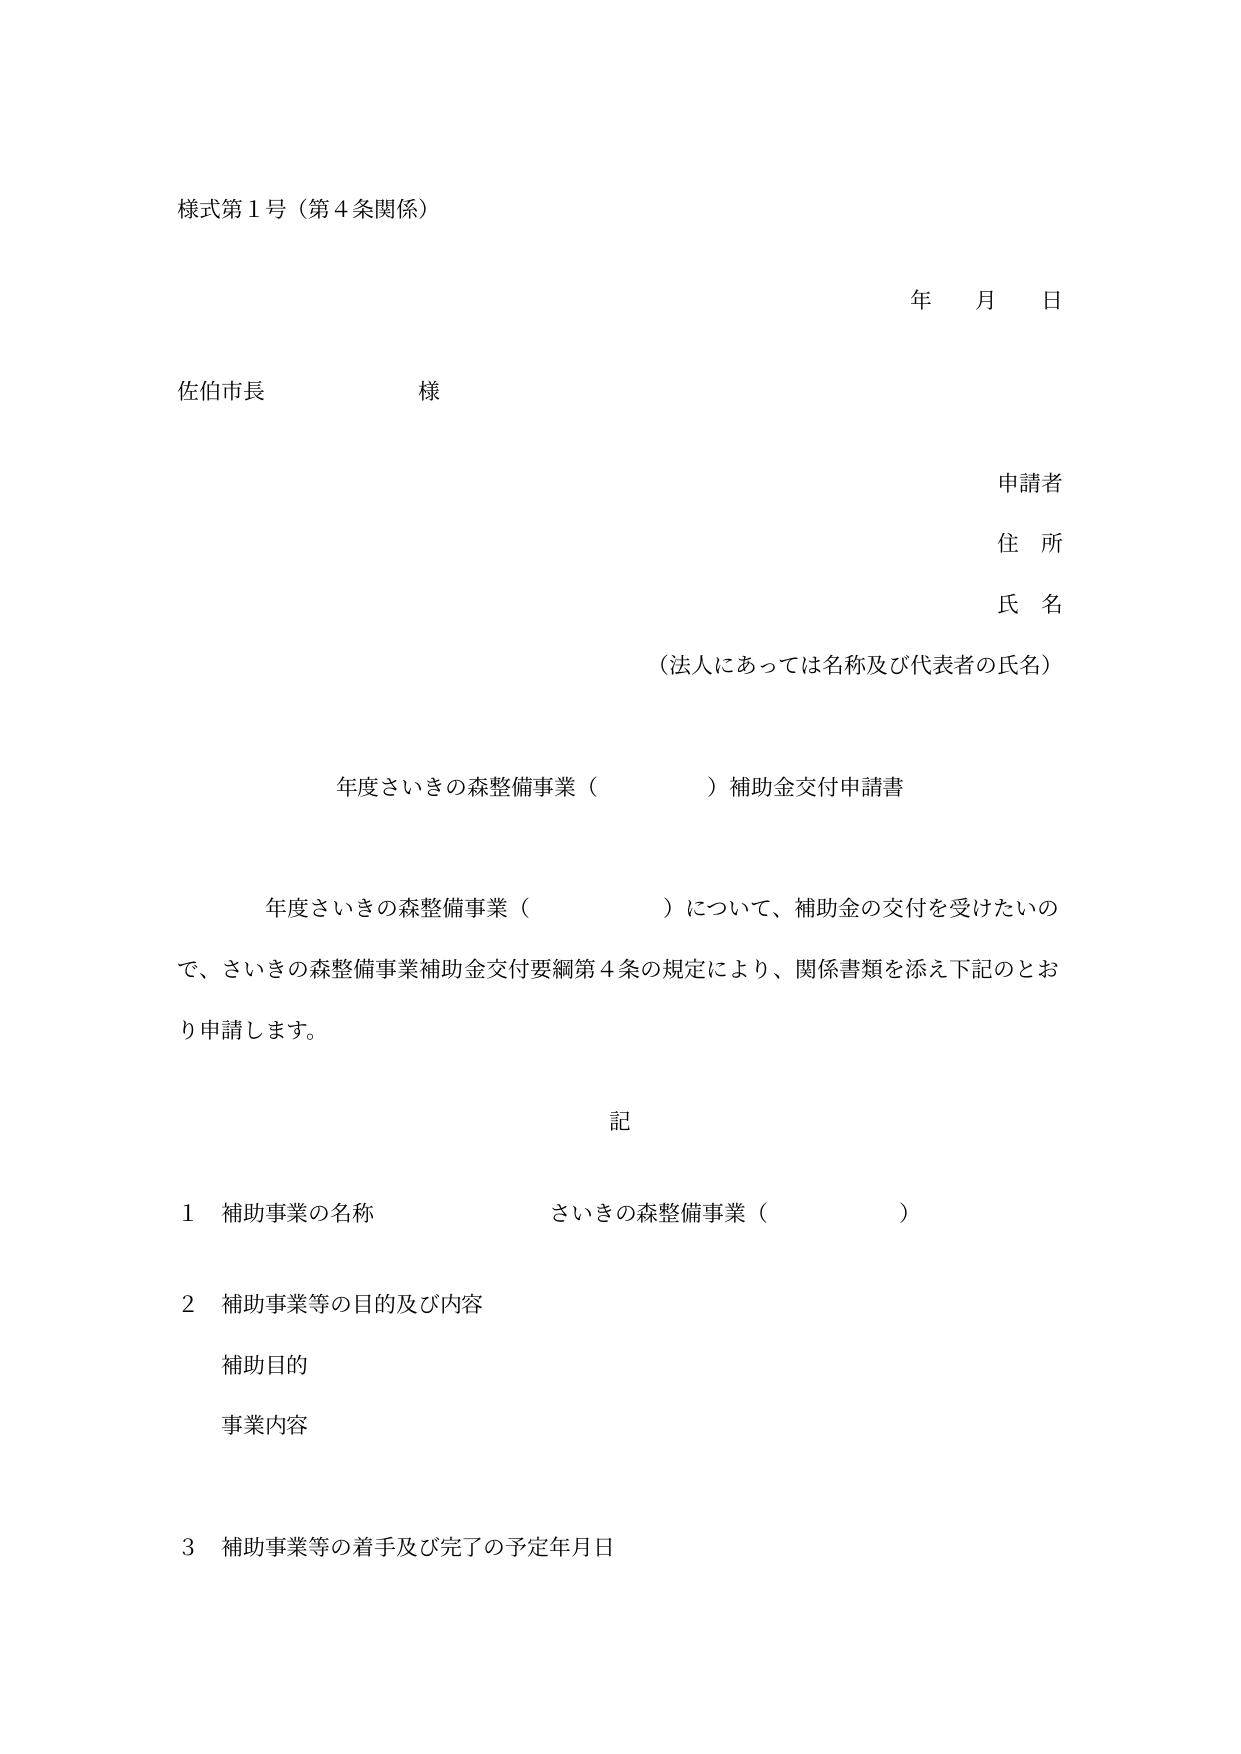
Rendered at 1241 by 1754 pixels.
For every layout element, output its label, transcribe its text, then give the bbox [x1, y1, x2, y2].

text ２ 補助事業等の目的及び内容 [177, 1272, 1063, 1333]
text 記 [177, 1090, 1063, 1151]
text 氏 名 [177, 573, 1063, 634]
text 事業内容 [177, 1394, 1063, 1455]
text １ 補助事業の名称 さいきの森整備事業（ ） [177, 1181, 1063, 1242]
text 佐伯市長 様 [177, 360, 1063, 421]
text 年度さいきの森整備事業（ ）について、補助金の交付を受けたいので、さいきの森整備事業補助金交付要綱第４条の規定により、関係書類を添え下記のとおり申請します。 [177, 877, 1063, 1059]
text 年 月 日 [177, 269, 1063, 329]
text 住 所 [177, 512, 1063, 573]
text 申請者 [177, 451, 1063, 512]
text 年度さいきの森整備事業（ ）補助金交付申請書 [177, 755, 1063, 816]
text （法人にあっては名称及び代表者の氏名） [177, 634, 1063, 694]
text 様式第１号（第４条関係） [177, 177, 1063, 238]
text 補助目的 [177, 1333, 1063, 1394]
text ３ 補助事業等の着手及び完了の予定年月日 [177, 1516, 1063, 1577]
